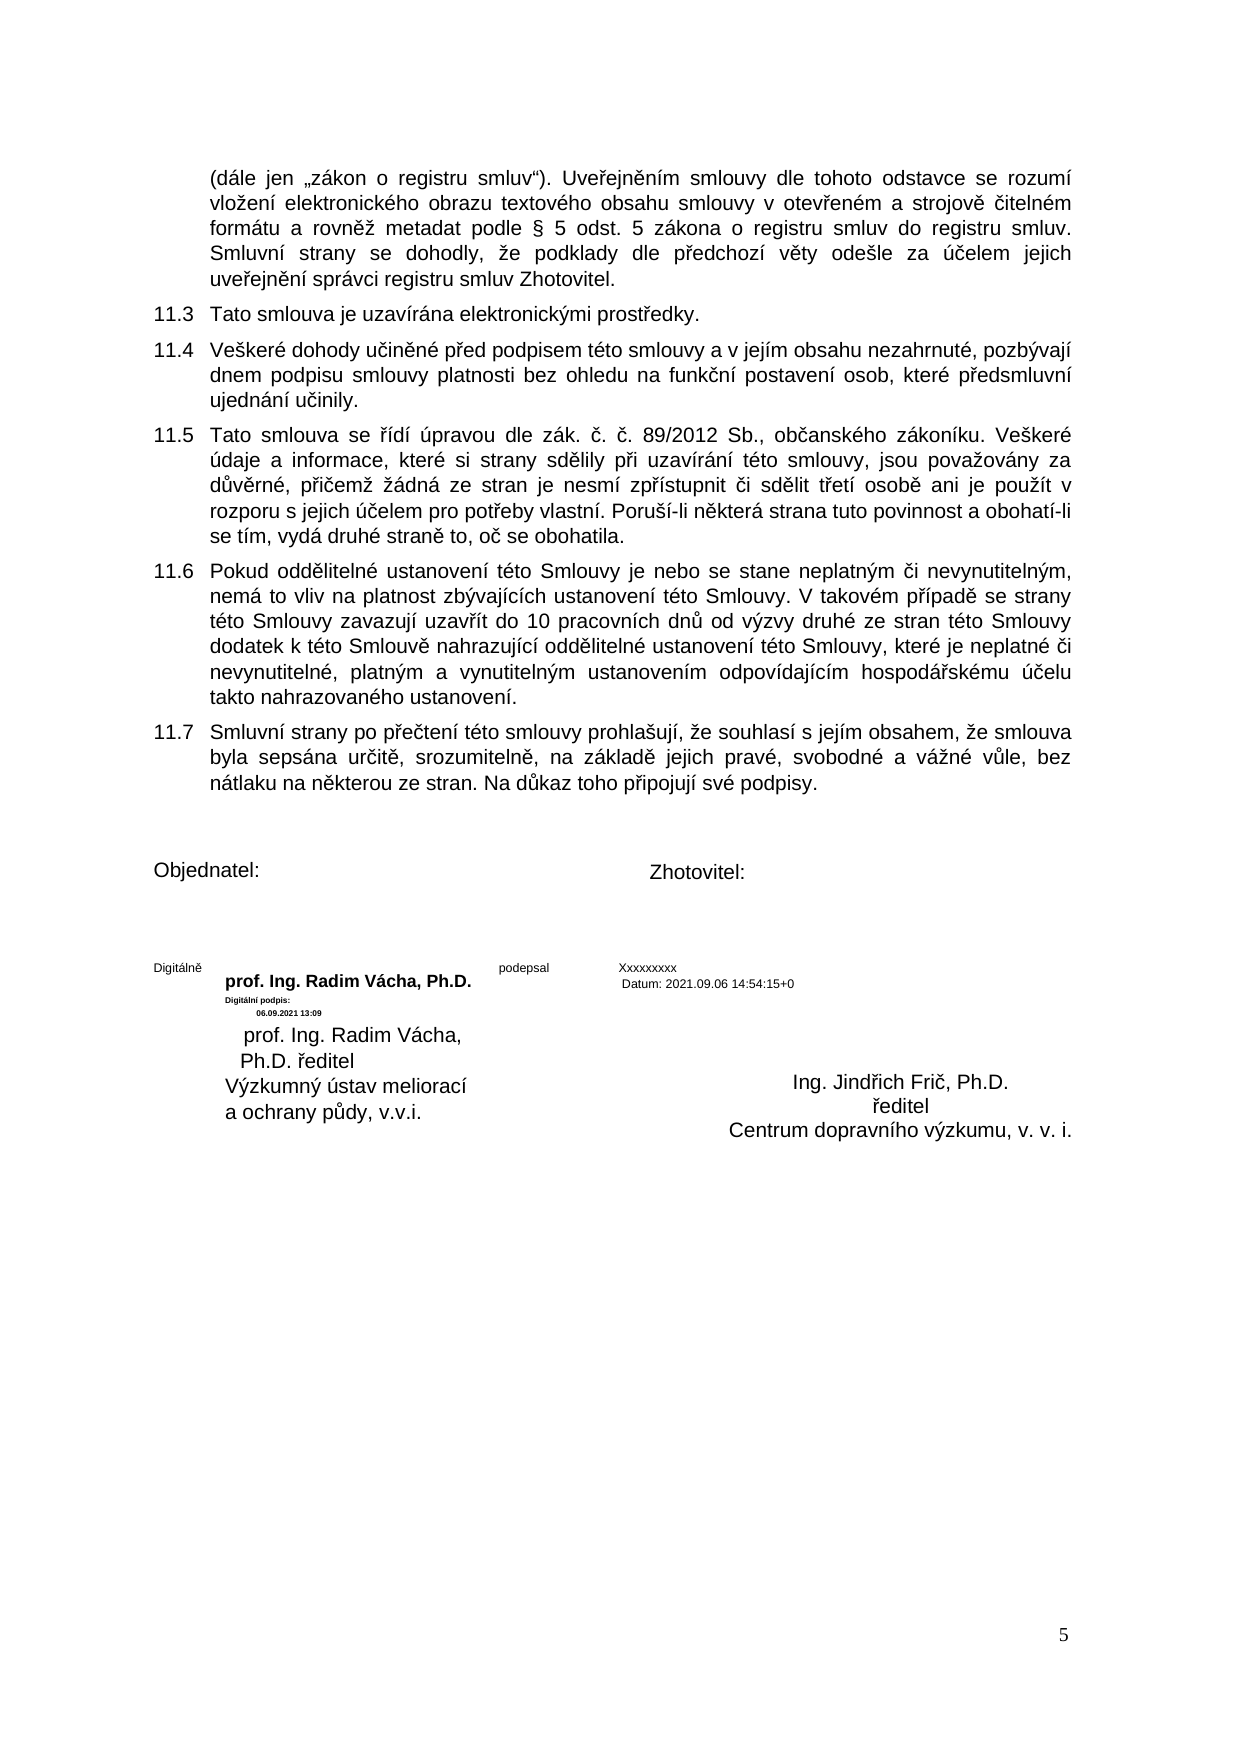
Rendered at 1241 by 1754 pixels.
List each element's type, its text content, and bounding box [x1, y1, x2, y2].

text (dále jen „zákon o registru smluv“). Uveřejněním smlouvy dle tohoto odstavce se rozumí vložení elektronického obrazu textového obsahu smlouvy v otevřeném a strojově čitelném formátu a rovněž metadat podle § 5 odst. 5 zákona o registru smluv do registru smluv. Smluvní strany se dohodly, že podklady dle předchozí věty odešle za účelem jejich uveřejnění správci registru smluv Zhotovitel. [209, 166, 1073, 290]
text Digitálně podepsal Xxxxxxxxx [618, 960, 1073, 974]
list Tato smlouva je uzavírána elektronickými prostředky. [153, 302, 1073, 326]
text Digitálně podepsal Xxxxxxxxx [153, 960, 608, 975]
text Datum: 2021.09.06 14:54:15+0 [618, 977, 1073, 991]
list Smluvní strany po přečtení této smlouvy prohlašují, že souhlasí s jejím obsahem, že smlouva byla sepsána určitě, srozumitelně, na základě jejich pravé, svobodné a vážné vůle, bez nátlaku na některou ze stran. Na důkaz toho připojují své podpisy. [153, 720, 1073, 794]
list Veškeré dohody učiněné před podpisem této smlouvy a v jejím obsahu nezahrnuté, pozbývají dnem podpisu smlouvy platnosti bez ohledu na funkční postavení osob, které předsmluvní ujednání učinily. [153, 337, 1073, 412]
text Objednatel: [153, 858, 1073, 882]
list Tato smlouva se řídí úpravou dle zák. č. č. 89/2012 Sb., občanského zákoníku. Veškeré údaje a informace, které si strany sdělily při uzavírání této smlouvy, jsou považovány za důvěrné, přičemž žádná ze stran je nesmí zpřístupnit či sdělit třetí osobě ani je použít v rozporu s jejich účelem pro potřeby vlastní. Poruší-li některá strana tuto povinnost a obohatí-li se tím, vydá druhé straně to, oč se obohatila. [153, 423, 1073, 547]
list Pokud oddělitelné ustanovení této Smlouvy je nebo se stane neplatným či nevynutitelným, nemá to vliv na platnost zbývajících ustanovení této Smlouvy. V takovém případě se strany této Smlouvy zavazují uzavřít do 10 pracovních dnů od výzvy druhé ze stran této Smlouvy dodatek k této Smlouvě nahrazující oddělitelné ustanovení této Smlouvy, které je neplatné či nevynutitelné, platným a vynutitelným ustanovením odpovídajícím hospodářskému účelu takto nahrazovaného ustanovení. [153, 559, 1073, 708]
